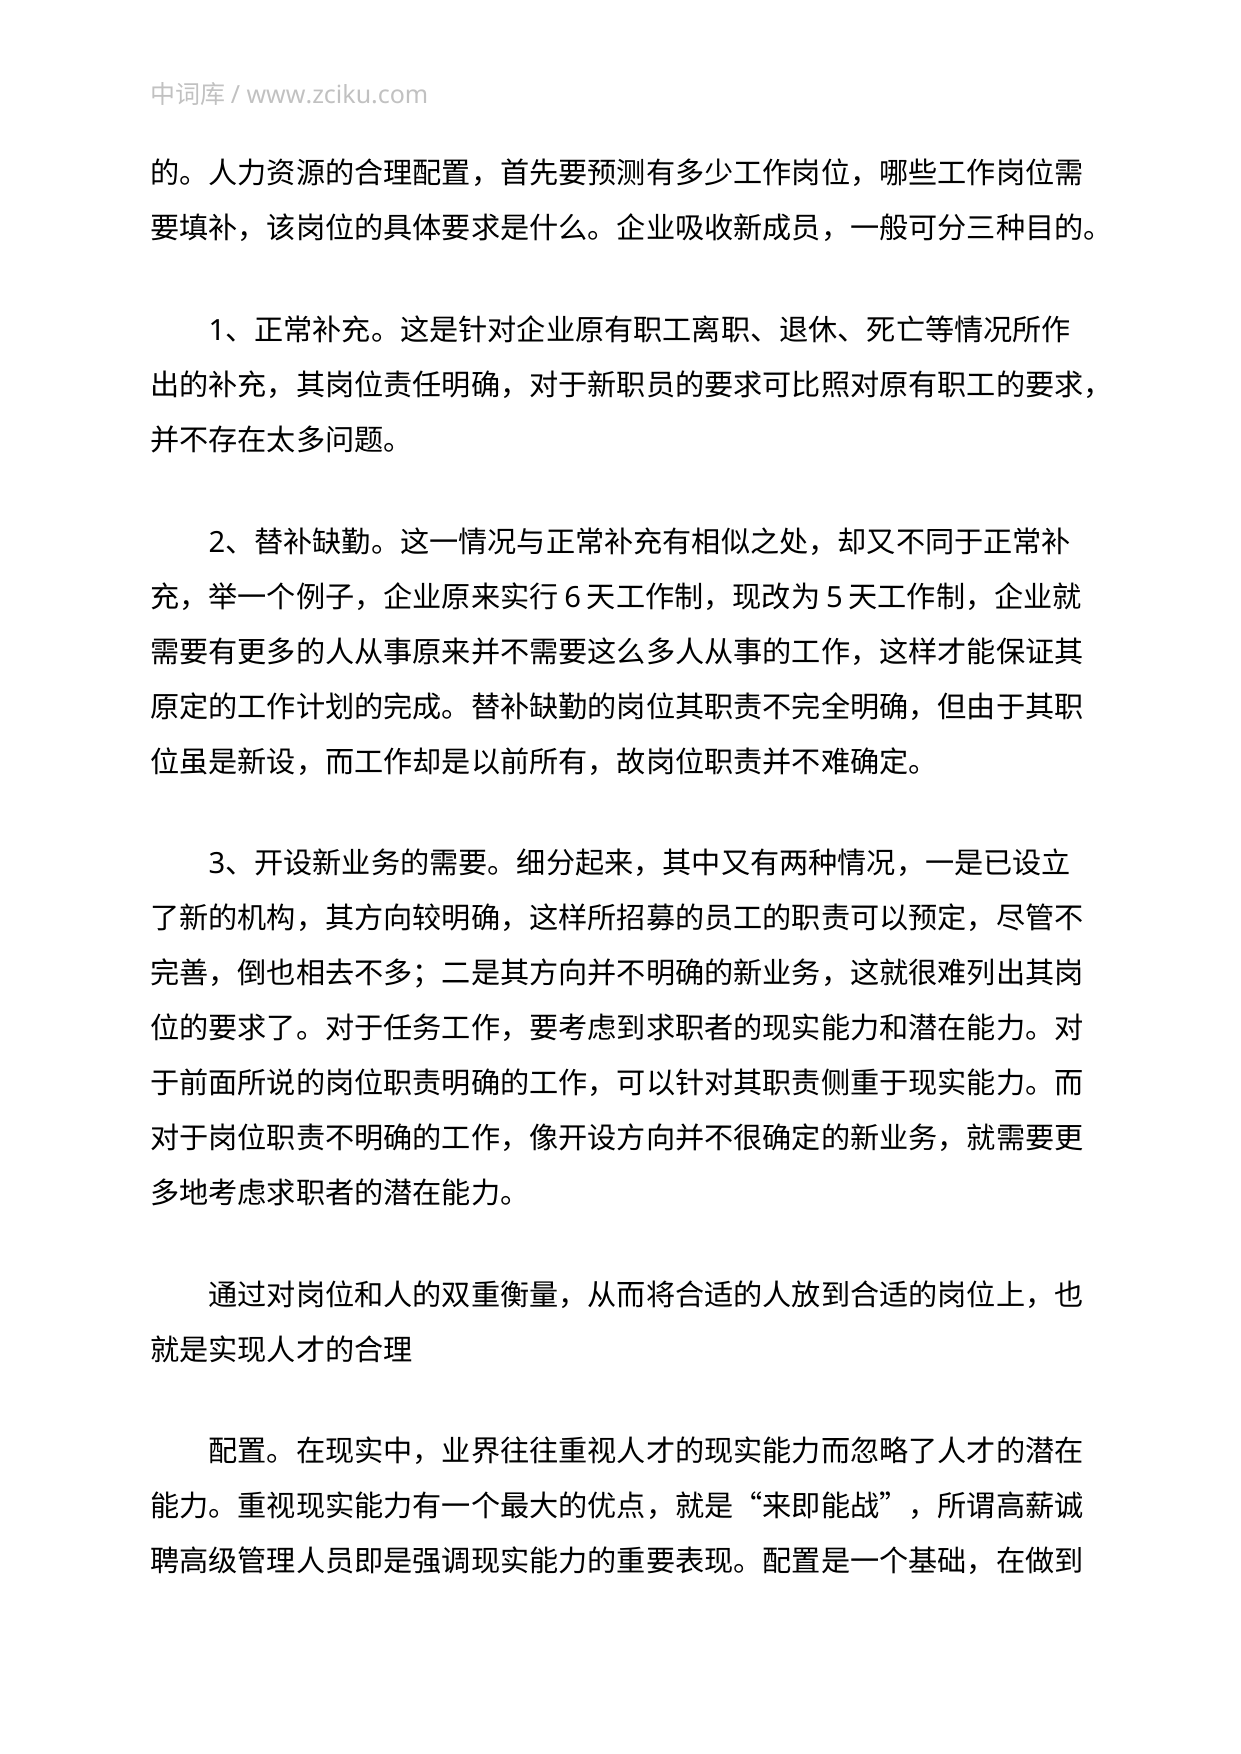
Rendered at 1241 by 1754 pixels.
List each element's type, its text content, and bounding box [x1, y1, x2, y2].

text 1、正常补充。这是针对企业原有职工离职、退休、死亡等情况所作出的补充，其岗位责任明确，对于新职员的要求可比照对原有职工的要求，并不存在太多问题。 [150, 307, 1090, 459]
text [150, 1428, 1090, 1580]
text 通过对岗位和人的双重衡量，从而将合适的人放到合适的岗位上，也就是实现人才的合理 [150, 1271, 1090, 1368]
text 3、开设新业务的需要。细分起来，其中又有两种情况，一是已设立了新的机构，其方向较明确，这样所招募的员工的职责可以预定，尽管不完善，倒也相去不多；二是其方向并不明确的新业务，这就很难列出其岗位的要求了。对于任务工作，要考虑到求职者的现实能力和潜在能力。对于前面所说的岗位职责明确的工作，可以针对其职责侧重于现实能力。而对于岗位职责不明确的工作，像开设方向并不很确定的新业务，就需要更多地考虑求职者的潜在能力。 [150, 840, 1090, 1212]
text 2、替补缺勤。这一情况与正常补充有相似之处，却又不同于正常补充，举一个例子，企业原来实行6天工作制，现改为5天工作制，企业就需要有更多的人从事原来并不需要这么多人从事的工作，这样才能保证其原定的工作计划的完成。替补缺勤的岗位其职责不完全明确，但由于其职位虽是新设，而工作却是以前所有，故岗位职责并不难确定。 [150, 518, 1090, 780]
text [150, 150, 1090, 247]
